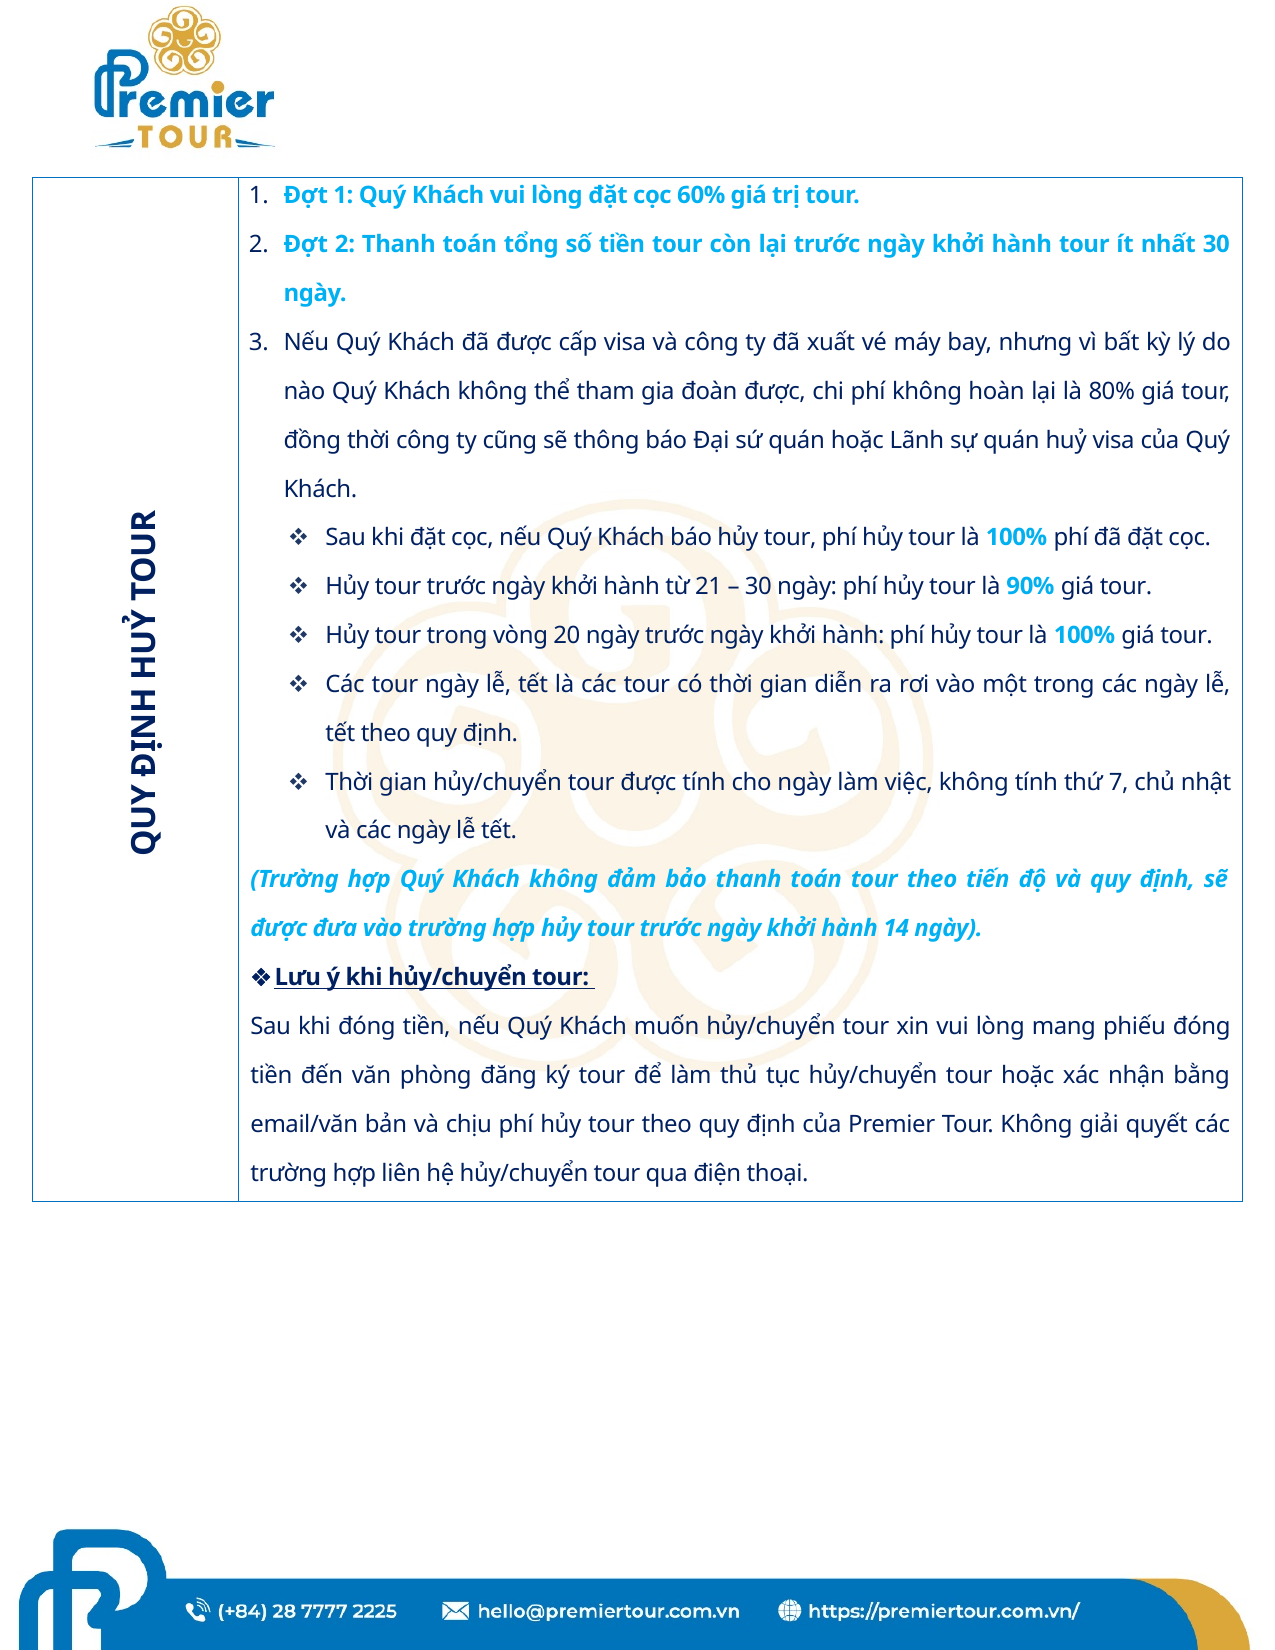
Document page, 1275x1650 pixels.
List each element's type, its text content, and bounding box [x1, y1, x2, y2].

picture [3, 0, 1262, 1650]
table_cell QUY ĐỊNH HUỶ TOUR [33, 178, 238, 1201]
table_cell Đợt 1: Quý Khách vui lòng đặt cọc 60% giá trị tour. Đợt 2: Thanh toán tổng số tiền tour còn lại trước ngày khởi hành tour ít nhất 30 ngày. Nếu Quý Khách đã được cấp visa và công ty đã xuất vé máy bay, nhưng vì bất kỳ lý do nào Quý Khách không thể tham gia đoàn được, chi phí không hoàn lại là 80% giá tour, đồng thời công ty cũng sẽ thông báo Đại sứ quán hoặc Lãnh sự quán huỷ visa của Quý Khách. Sau khi đặt cọc, nếu Quý Khách báo hủy tour, phí hủy tour là 100% phí đã đặt cọc. Hủy tour trước ngày khởi hành từ 21 – 30 ngày: phí hủy tour là 90% giá tour. Hủy tour trong vòng 20 ngày trước ngày khởi hành: phí hủy tour là 100% giá tour. Các tour ngày lễ, tết là các tour có thời gian diễn ra rơi vào một trong các ngày lễ, tết theo quy định. Thời gian hủy/chuyển tour được tính cho ngày làm việc, không tính thứ 7, chủ nhật và các ngày lễ tết. (Trường hợp Quý Khách không đảm bảo thanh toán tour theo tiến độ và quy định, sẽ được đưa vào trường hợp hủy tour trước ngày khởi hành 14 ngày). Lưu ý khi hủy/chuyển tour: Sau khi đóng tiền, nếu Quý Khách muốn hủy/chuyển tour xin vui lòng mang phiếu đóng tiền đến văn phòng đăng ký tour để làm thủ tục hủy/chuyển tour hoặc xác nhận bằng email/văn bản và chịu phí hủy tour theo quy định của Premier Tour. Không giải quyết các trường hợp liên hệ hủy/chuyển tour qua điện thoại. [239, 178, 1242, 1201]
